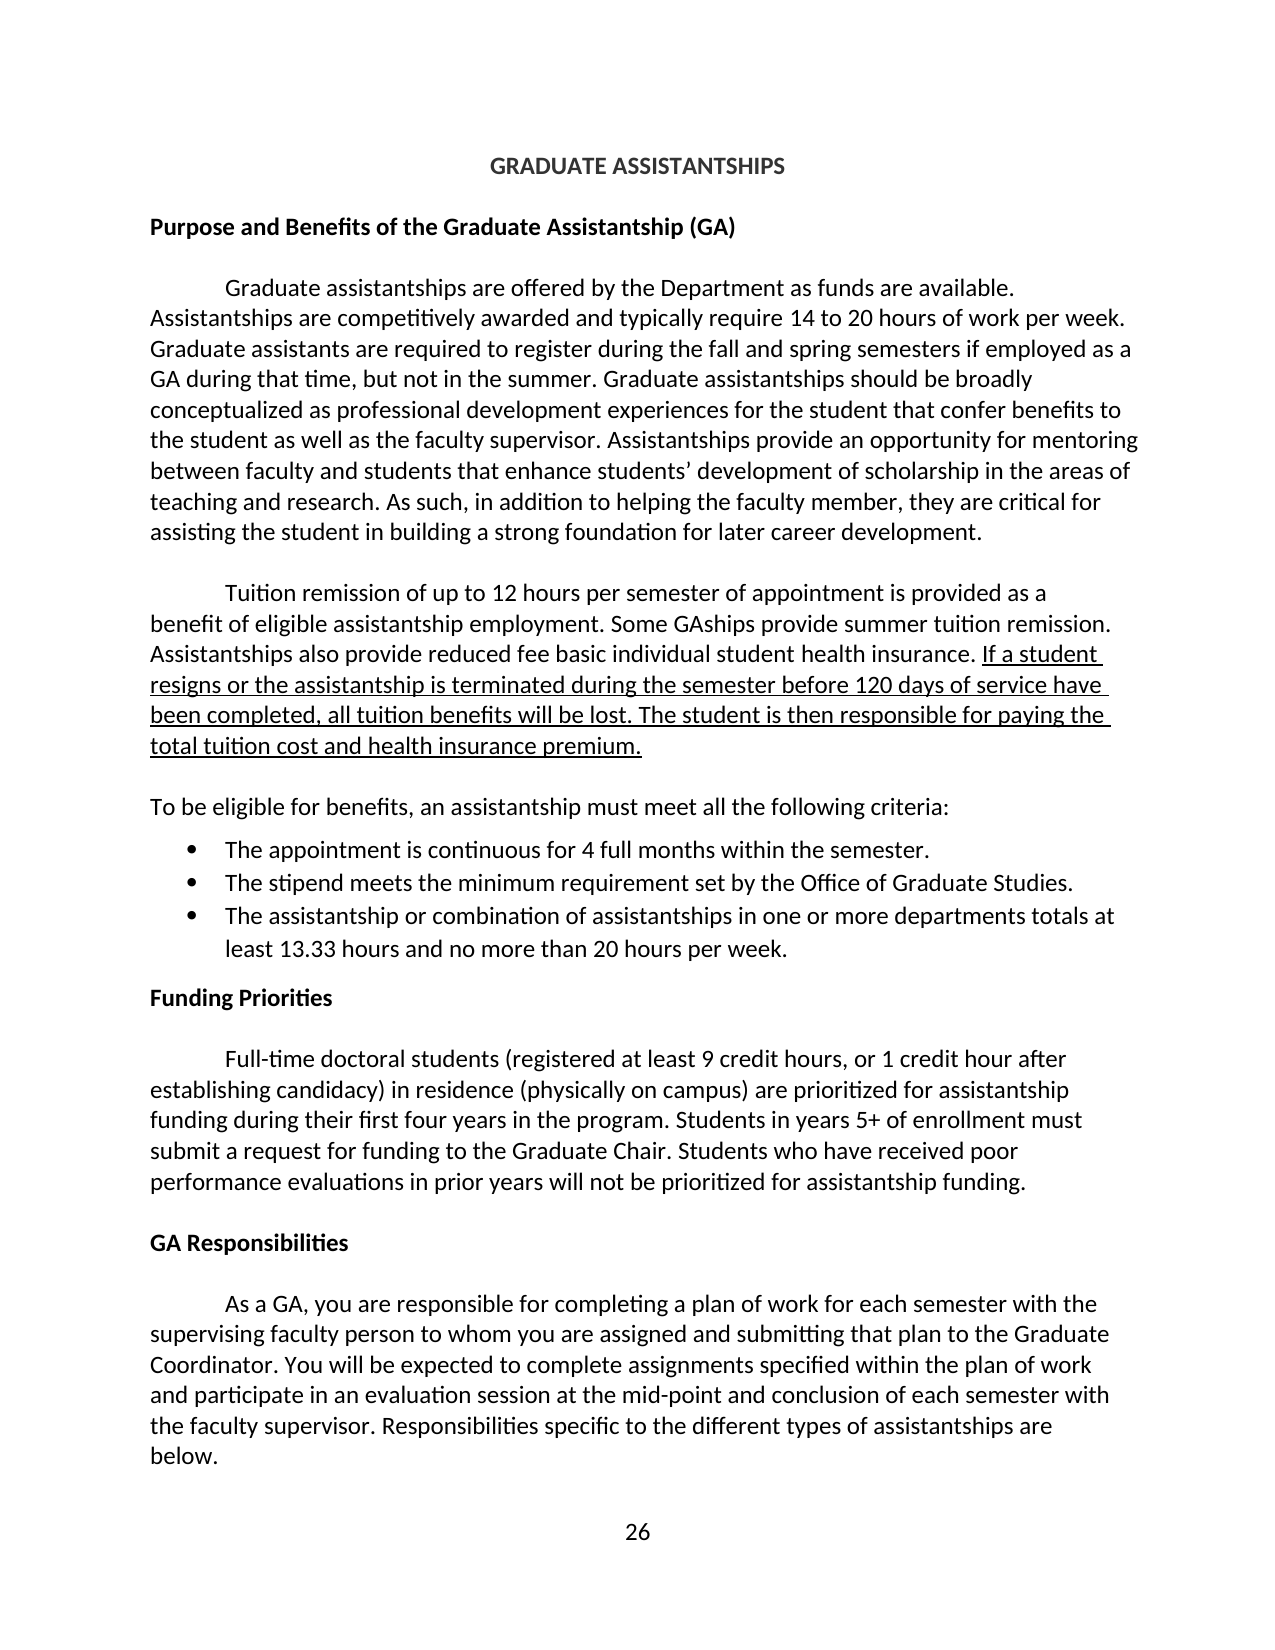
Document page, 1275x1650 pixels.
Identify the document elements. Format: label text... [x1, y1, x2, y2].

text Tuition remission of up to 12 hours per semester of appointment is provided as a benefit of eligible assistantship employment. Some GAships provide summer tuition remission. Assistantships also provide reduced fee basic individual student health insurance. If a student resigns or the assistantship is terminated during the semester before 120 days of service have been completed, all tuition benefits will be lost. The student is then responsible for paying the total tuition cost and health insurance premium. [150, 577, 1125, 760]
text Full-time doctoral students (registered at least 9 credit hours, or 1 credit hour after establishing candidacy) in residence (physically on campus) are prioritized for assistantship funding during their first four years in the program. Students in years 5+ of enrollment must submit a request for funding to the Graduate Chair. Students who have received poor performance evaluations in prior years will not be prioritized for assistantship funding. [150, 1043, 1125, 1196]
text Graduate assistantships are offered by the Department as funds are available. Assistantships are competitively awarded and typically require 14 to 20 hours of work per week. Graduate assistants are required to register during the fall and spring semesters if employed as a GA during that time, but not in the summer. Graduate assistantships should be broadly conceptualized as professional development experiences for the student that confer benefits to the student as well as the faculty supervisor. Assistantships provide an opportunity for mentoring between faculty and students that enhance students’ development of scholarship in the areas of teaching and research. As such, in addition to helping the faculty member, they are critical for assisting the student in building a strong foundation for later career development. [150, 272, 1153, 547]
text Purpose and Benefits of the Graduate Assistantship (GA) [150, 211, 1125, 242]
text Funding Priorities [150, 982, 1125, 1013]
list The assistantship or combination of assistantships in one or more departments totals at least 13.33 hours and no more than 20 hours per week. [187, 900, 1125, 963]
list The appointment is continuous for 4 full months within the semester. [187, 834, 1125, 865]
list The stipend meets the minimum requirement set by the Office of Graduate Studies. [187, 867, 1125, 898]
text GA Responsibilities [150, 1227, 1125, 1257]
text To be eligible for benefits, an assistantship must meet all the following criteria: [150, 791, 1125, 821]
text As a GA, you are responsible for completing a plan of work for each semester with the supervising faculty person to whom you are assigned and submitting that plan to the Graduate Coordinator. You will be expected to complete assignments specified within the plan of work and participate in an evaluation session at the mid-point and conclusion of each semester with the faculty supervisor. Responsibilities specific to the different types of assistantships are below. [150, 1288, 1125, 1471]
text GRADUATE ASSISTANTSHIPS [150, 150, 1125, 181]
